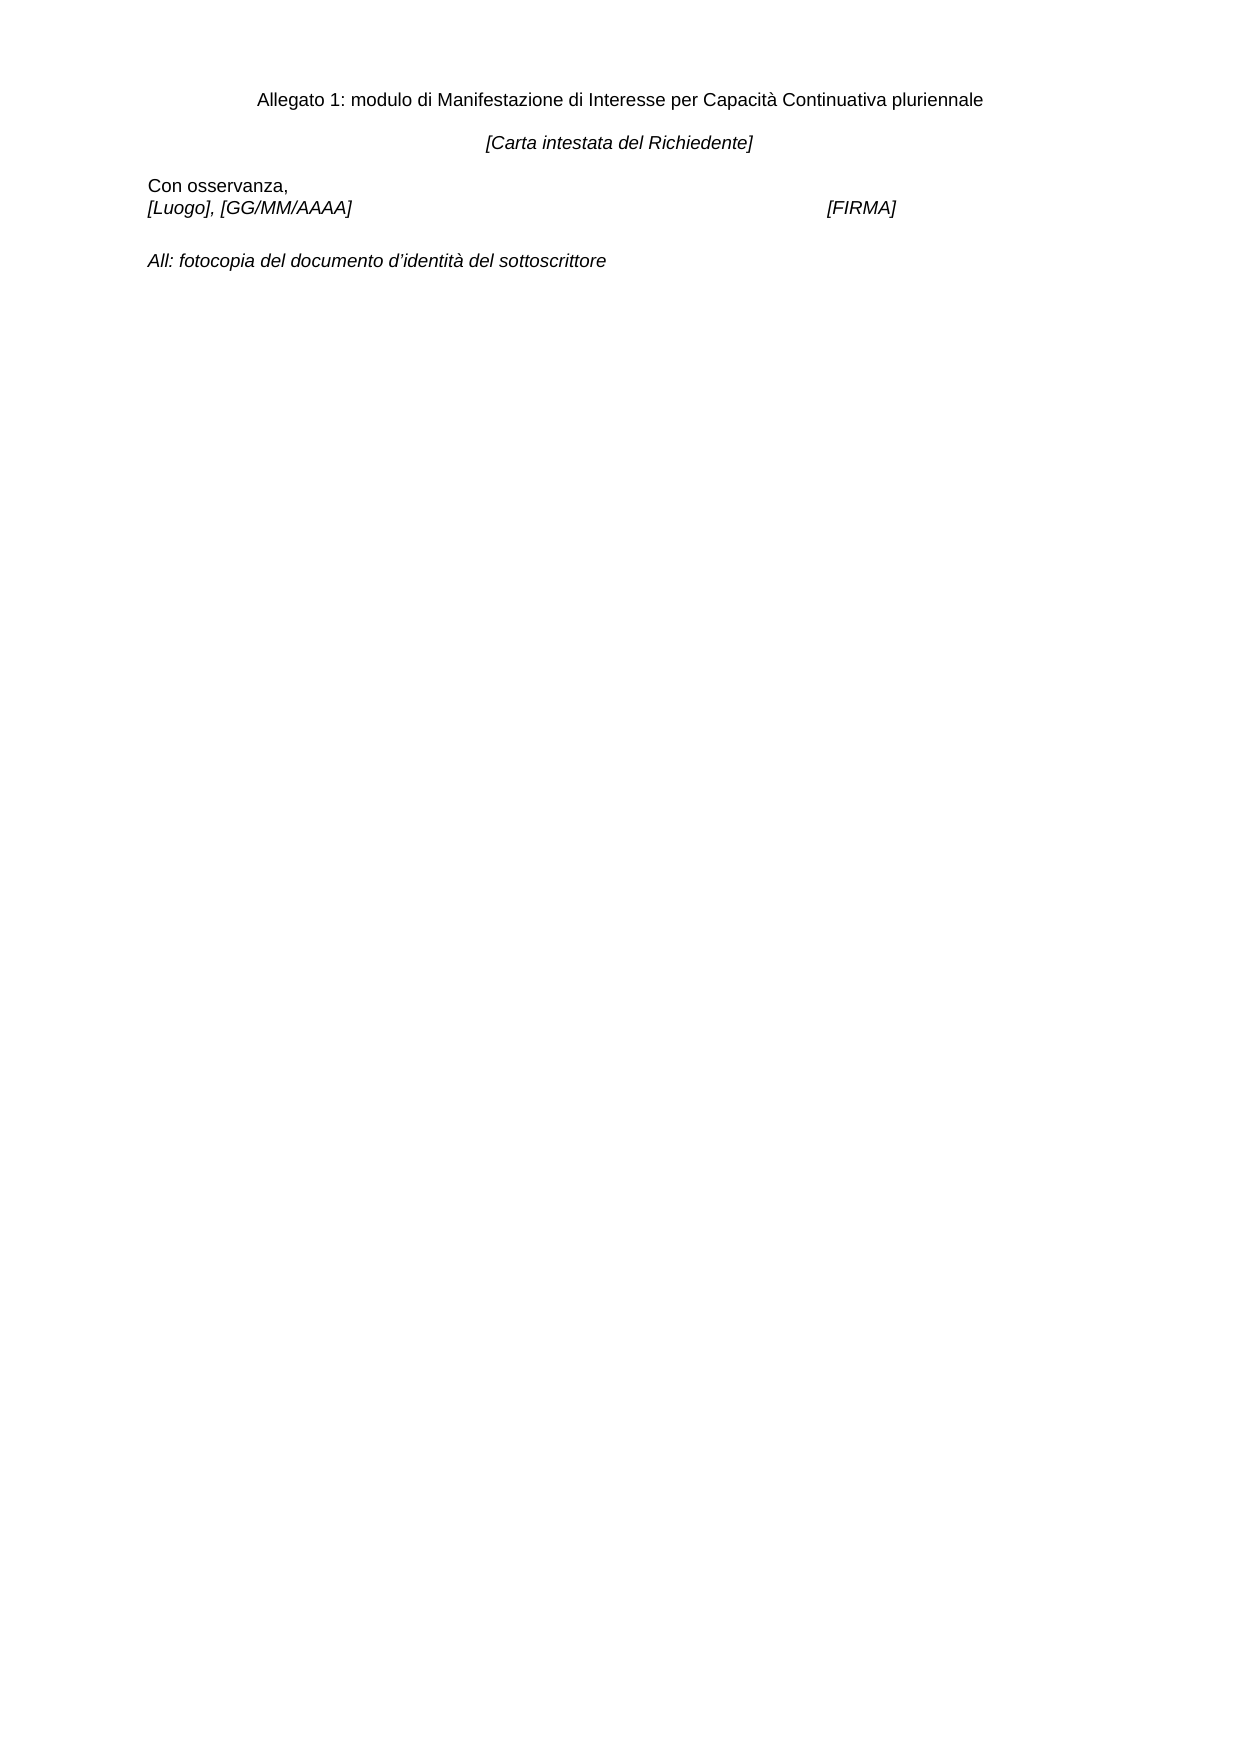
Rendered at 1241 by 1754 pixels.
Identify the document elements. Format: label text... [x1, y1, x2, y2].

text Con osservanza, [148, 175, 1092, 196]
text [Luogo], [GG/MM/AAAA] [FIRMA] [148, 196, 1092, 218]
text All: fotocopia del documento d’identità del sottoscrittore [148, 250, 1092, 272]
